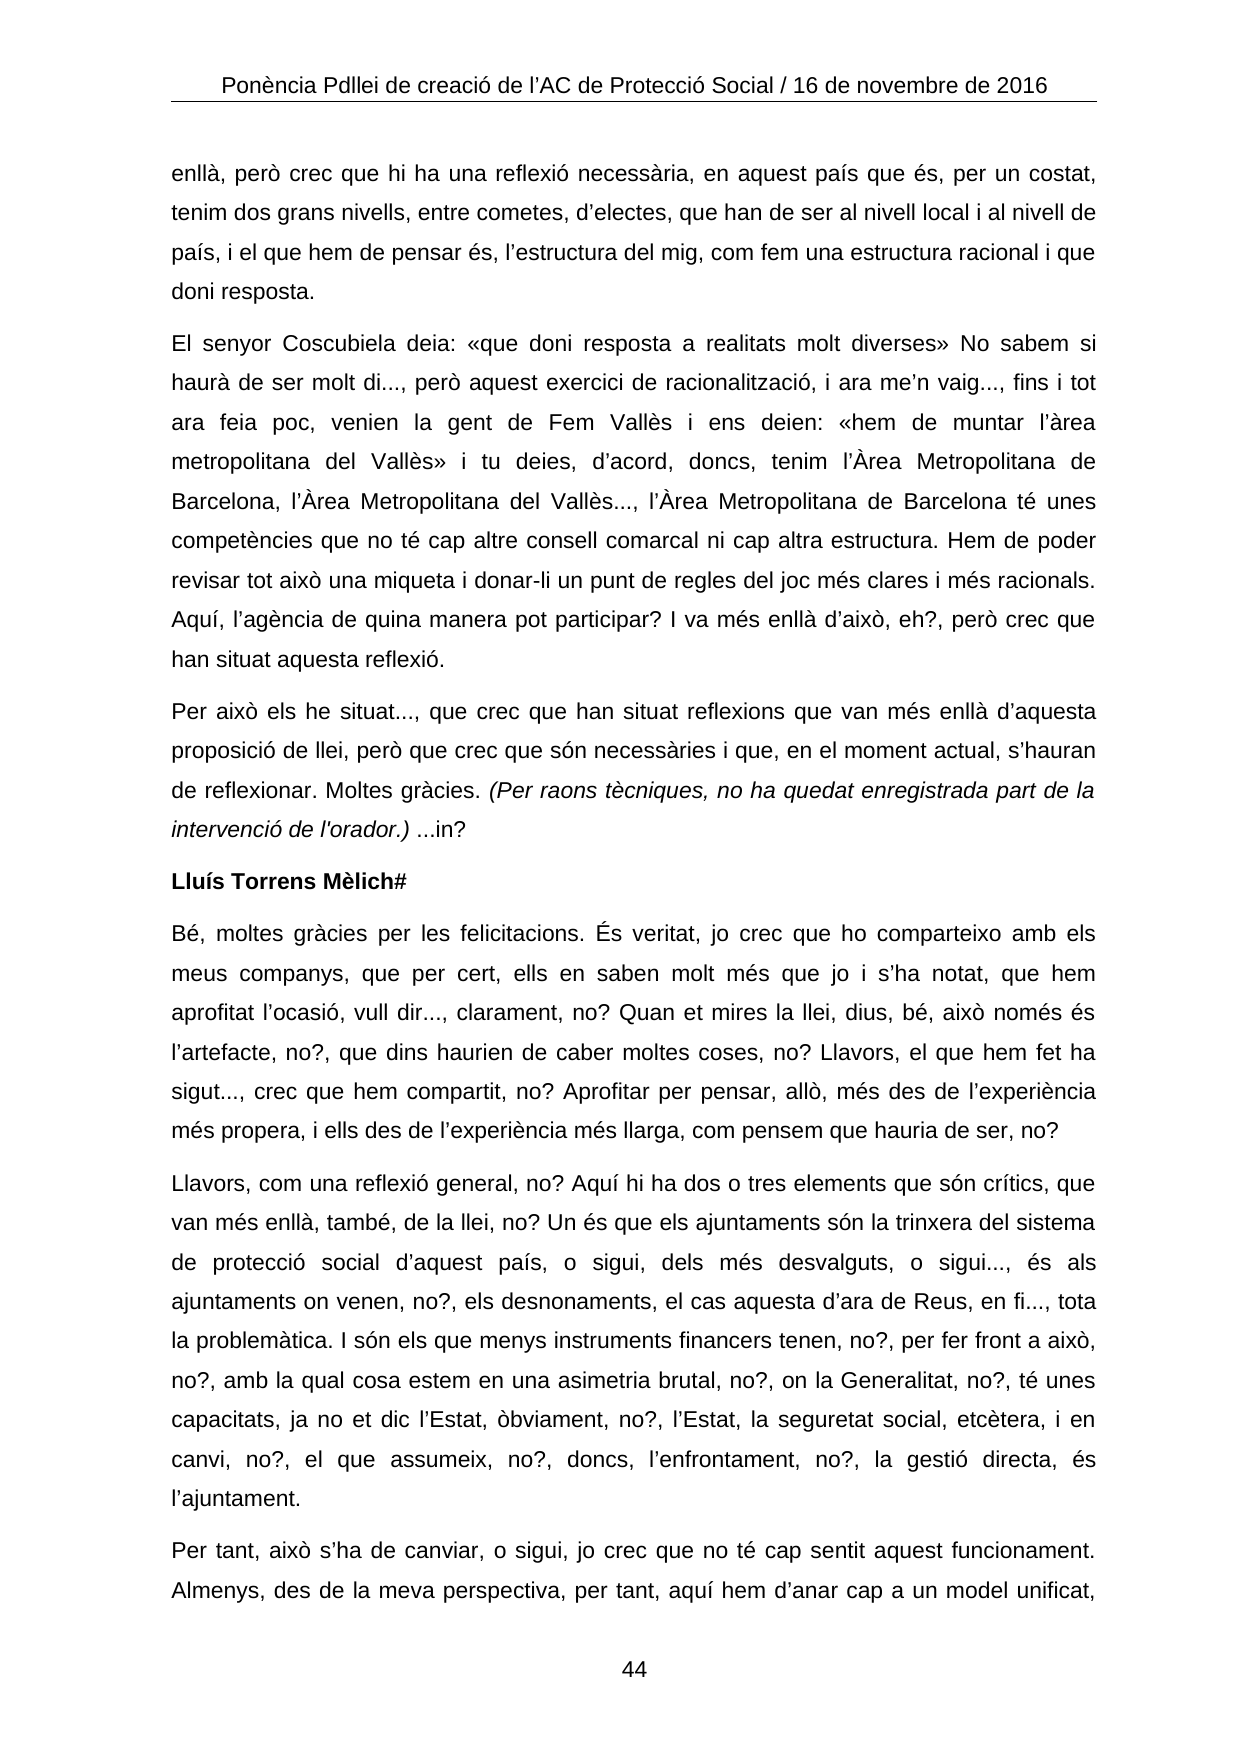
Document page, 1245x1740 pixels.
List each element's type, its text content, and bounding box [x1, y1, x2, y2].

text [171, 159, 1097, 304]
text El senyor Coscubiela deia: «que doni resposta a realitats molt diverses» No sabem si haurà de ser molt di..., però aquest exercici de racionalització, i ara me’n vaig..., fins i tot ara feia poc, venien la gent de Fem Vallès i ens deien: «hem de muntar l’àrea metropolitana del Vallès» i tu deies, d’acord, doncs, tenim l’Àrea Metropolitana de Barcelona, l’Àrea Metropolitana del Vallès..., l’Àrea Metropolitana de Barcelona té unes competències que no té cap altre consell comarcal ni cap altra estructura. Hem de poder revisar tot això una miqueta i donar-li un punt de regles del joc més clares i més racionals. Aquí, l’agència de quina manera pot participar? I va més enllà d’això, eh?, però crec que han situat aquesta reflexió. [171, 330, 1097, 672]
text Bé, moltes gràcies per les felicitacions. És veritat, jo crec que ho comparteixo amb els meus companys, que per cert, ells en saben molt més que jo i s’ha notat, que hem aprofitat l’ocasió, vull dir..., clarament, no? Quan et mires la llei, dius, bé, això només és l’artefacte, no?, que dins haurien de caber moltes coses, no? Llavors, el que hem fet ha sigut..., crec que hem compartit, no? Aprofitar per pensar, allò, més des de l’experiència més propera, i ells des de l’experiència més llarga, com pensem que hauria de ser, no? [171, 920, 1097, 1144]
text Lluís Torrens Mèlich# [171, 868, 1097, 894]
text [171, 1537, 1097, 1603]
text Per això els he situat..., que crec que han situat reflexions que van més enllà d’aquesta proposició de llei, però que crec que són necessàries i que, en el moment actual, s’hauran de reflexionar. Moltes gràcies. (Per raons tècniques, no ha quedat enregistrada part de la intervenció de l'orador.) ...in? [171, 698, 1097, 842]
text Llavors, com una reflexió general, no? Aquí hi ha dos o tres elements que són crítics, que van més enllà, també, de la llei, no? Un és que els ajuntaments són la trinxera del sistema de protecció social d’aquest país, o sigui, dels més desvalguts, o sigui..., és als ajuntaments on venen, no?, els desnonaments, el cas aquesta d’ara de Reus, en fi..., tota la problemàtica. I són els que menys instruments financers tenen, no?, per fer front a això, no?, amb la qual cosa estem en una asimetria brutal, no?, on la Generalitat, no?, té unes capacitats, ja no et dic l’Estat, òbviament, no?, l’Estat, la seguretat social, etcètera, i en canvi, no?, el que assumeix, no?, doncs, l’enfrontament, no?, la gestió directa, és l’ajuntament. [171, 1169, 1097, 1512]
